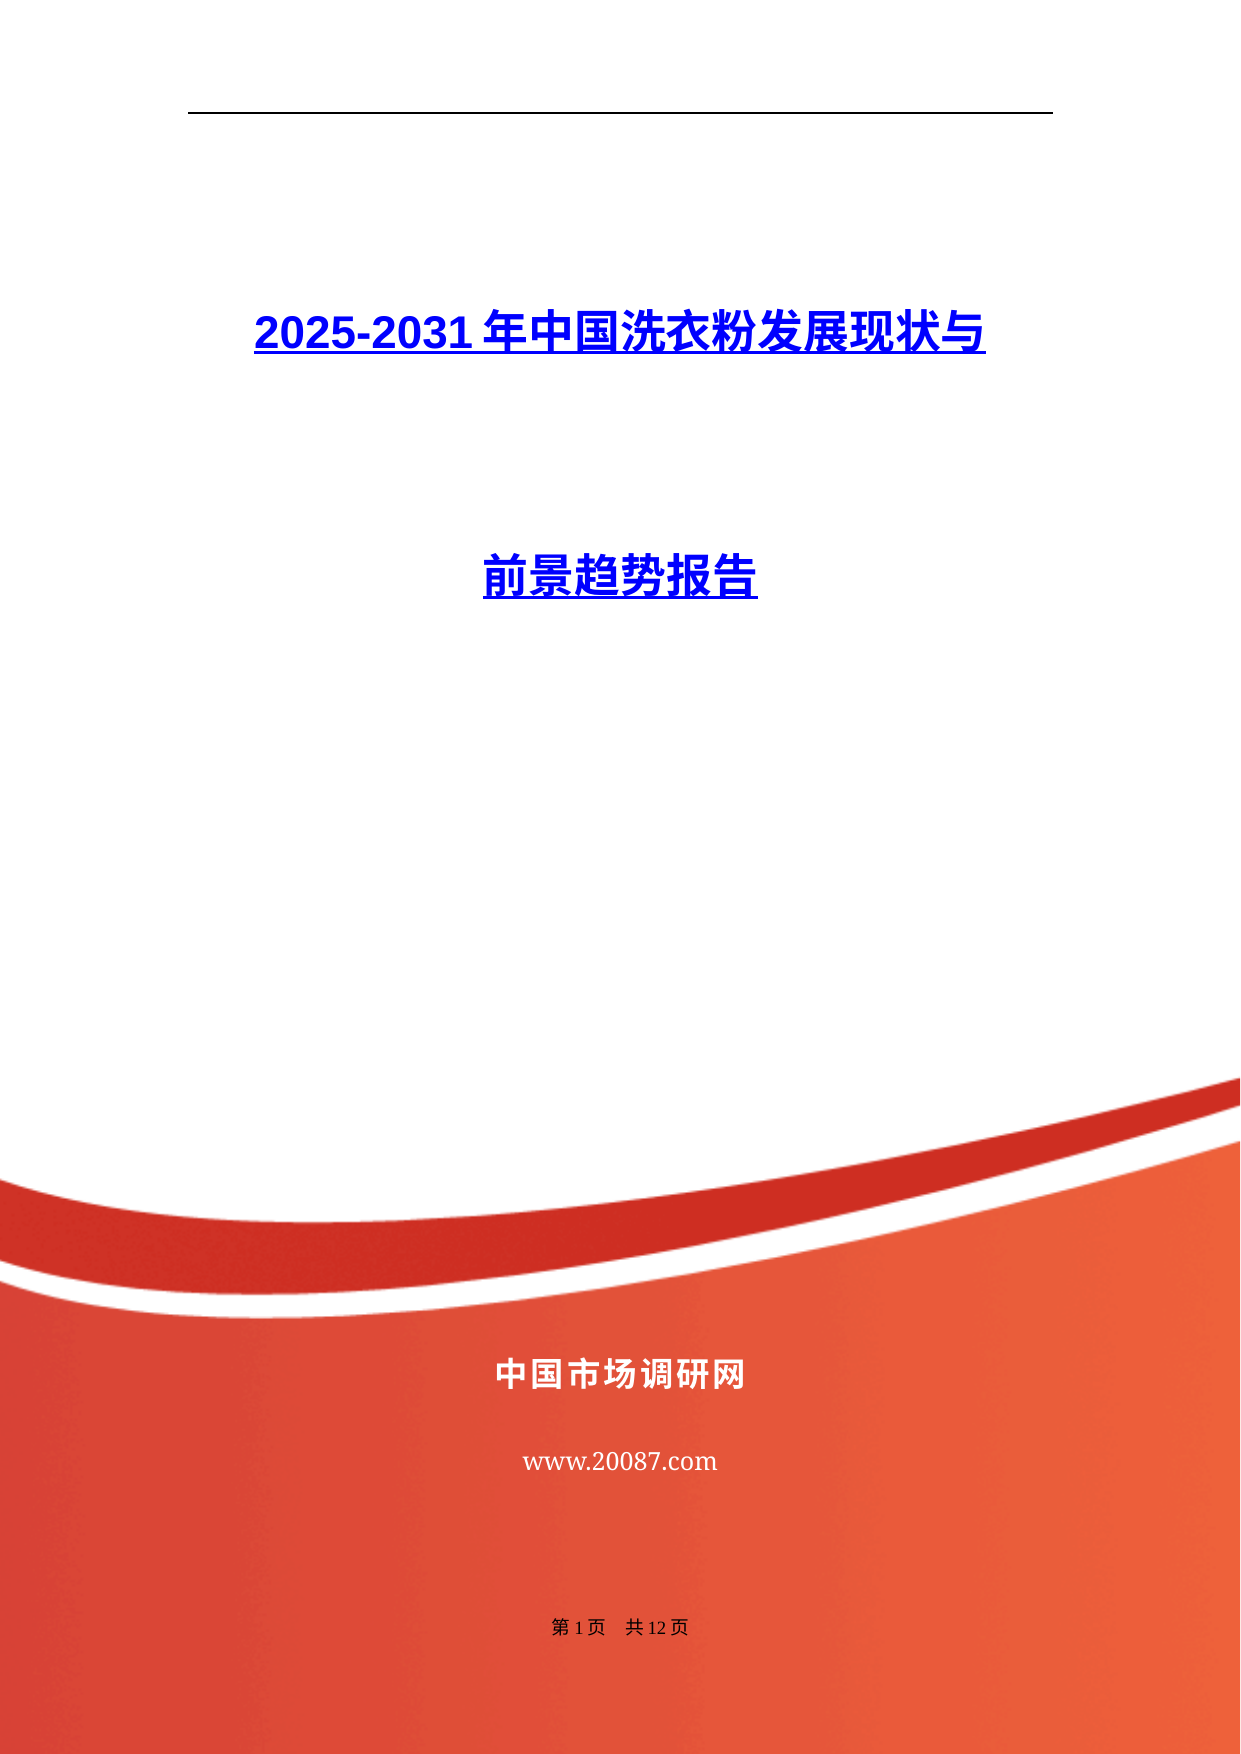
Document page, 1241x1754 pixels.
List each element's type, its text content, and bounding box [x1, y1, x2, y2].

table_header 2025-2031年中国洗衣粉发展现状与前景趋势报告 [188, 207, 1053, 773]
picture [0, 1006, 1241, 1754]
text www.20087.com [187, 1428, 1053, 1493]
subtitle 中国市场调研网 [187, 1339, 1053, 1404]
